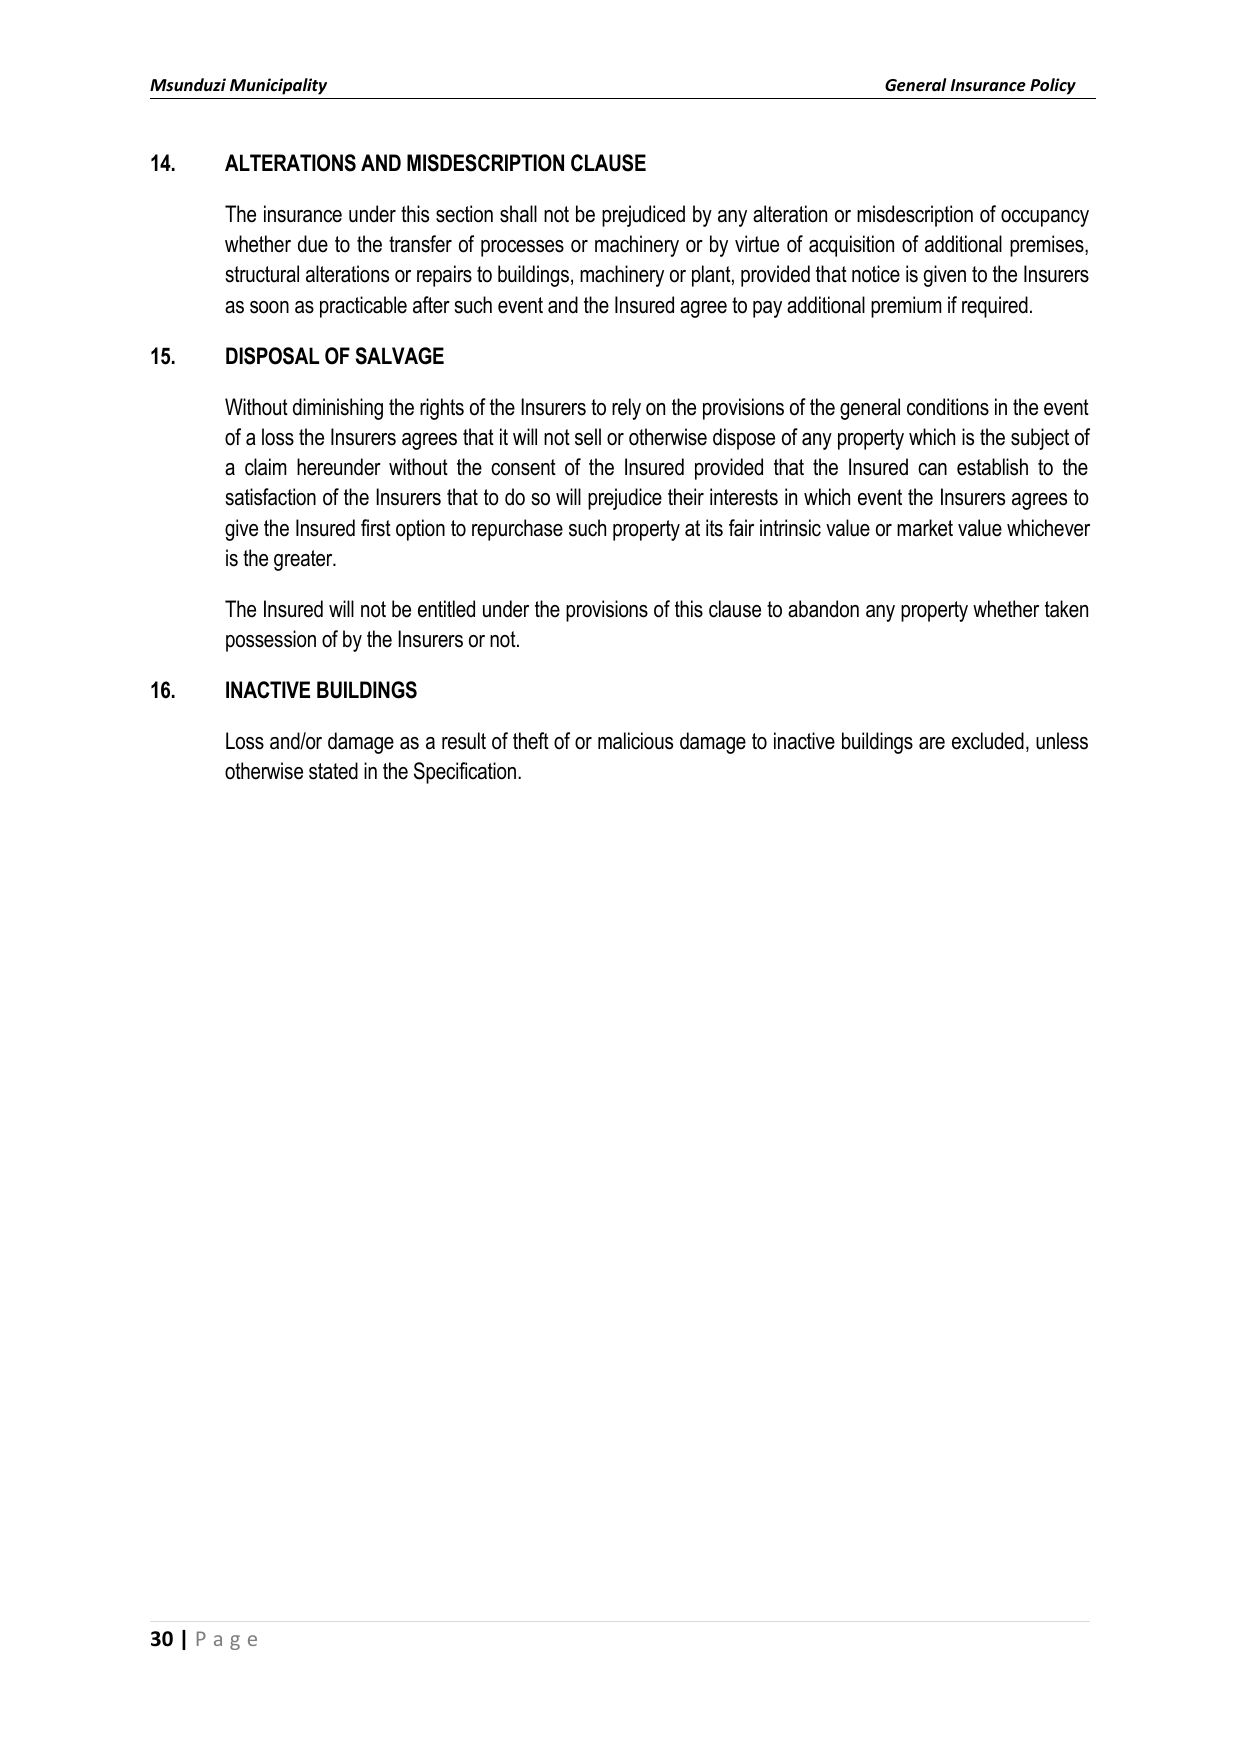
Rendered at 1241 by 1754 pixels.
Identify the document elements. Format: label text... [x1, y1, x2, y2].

text 16. INACTIVE BUILDINGS [150, 677, 1090, 703]
text Without diminishing the rights of the Insurers to rely on the provisions of the general conditions in the event of a loss the Insurers agrees that it will not sell or otherwise dispose of any property which is the subject of a claim hereunder without the consent of the Insured provided that the Insured can establish to the satisfaction of the Insurers that to do so will prejudice their interests in which event the Insurers agrees to give the Insured first option to repurchase such property at its fair intrinsic value or market value whichever is the greater. [150, 394, 1090, 571]
text 15. DISPOSAL OF SALVAGE [150, 343, 1090, 369]
text The Insured will not be entitled under the provisions of this clause to abandon any property whether taken possession of by the Insurers or not. [150, 596, 1090, 652]
text 14. ALTERATIONS AND MISDESCRIPTION CLAUSE [150, 150, 1090, 176]
text The insurance under this section shall not be prejudiced by any alteration or misdescription of occupancy whether due to the transfer of processes or machinery or by virtue of acquisition of additional premises, structural alterations or repairs to buildings, machinery or plant, provided that notice is given to the Insurers as soon as practicable after such event and the Insured agree to pay additional premium if required. [150, 201, 1090, 318]
text Loss and/or damage as a result of theft of or malicious damage to inactive buildings are excluded, unless otherwise stated in the Specification. [225, 728, 1090, 785]
